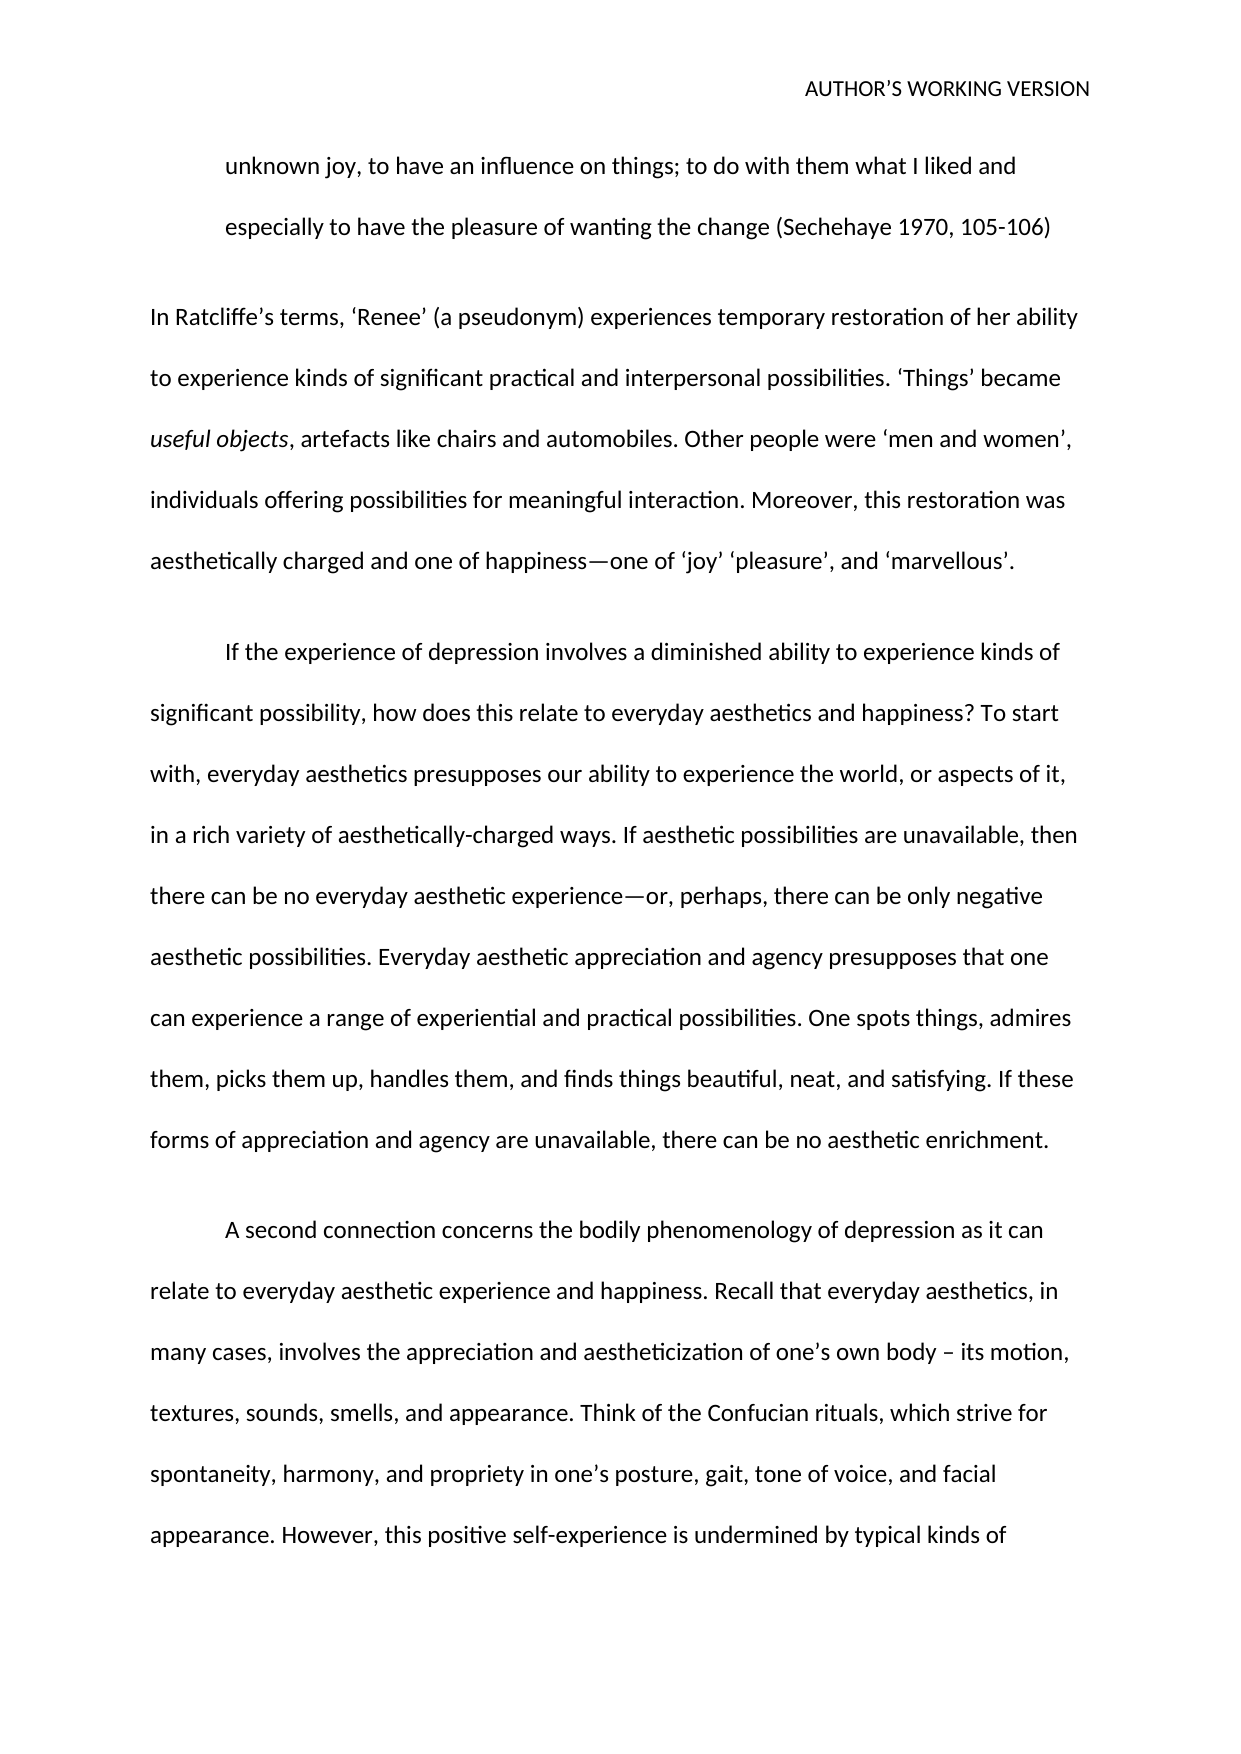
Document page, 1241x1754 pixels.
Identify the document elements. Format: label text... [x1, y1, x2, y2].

text If the experience of depression involves a diminished ability to experience kinds of significant possibility, how does this relate to everyday aesthetics and happiness? To start with, everyday aesthetics presupposes our ability to experience the world, or aspects of it, in a rich variety of aesthetically-charged ways. If aesthetic possibilities are unavailable, then there can be no everyday aesthetic experience—or, perhaps, there can be only negative aesthetic possibilities. Everyday aesthetic appreciation and agency presupposes that one can experience a range of experiential and practical possibilities. One spots things, admires them, picks them up, handles them, and finds things beautiful, neat, and satisfying. If these forms of appreciation and agency are unavailable, there can be no aesthetic enrichment. [150, 636, 1080, 1154]
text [150, 1214, 1080, 1550]
text In Ratcliffe’s terms, ‘Renee’ (a pseudonym) experiences temporary restoration of her ability to experience kinds of significant practical and interpersonal possibilities. ‘Things’ became useful objects, artefacts like chairs and automobiles. Other people were ‘men and women’, individuals offering possibilities for meaningful interaction. Moreover, this restoration was aesthetically charged and one of happiness—one of ‘joy’ ‘pleasure’, and ‘marvellous’. [150, 301, 1080, 576]
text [225, 150, 1080, 242]
